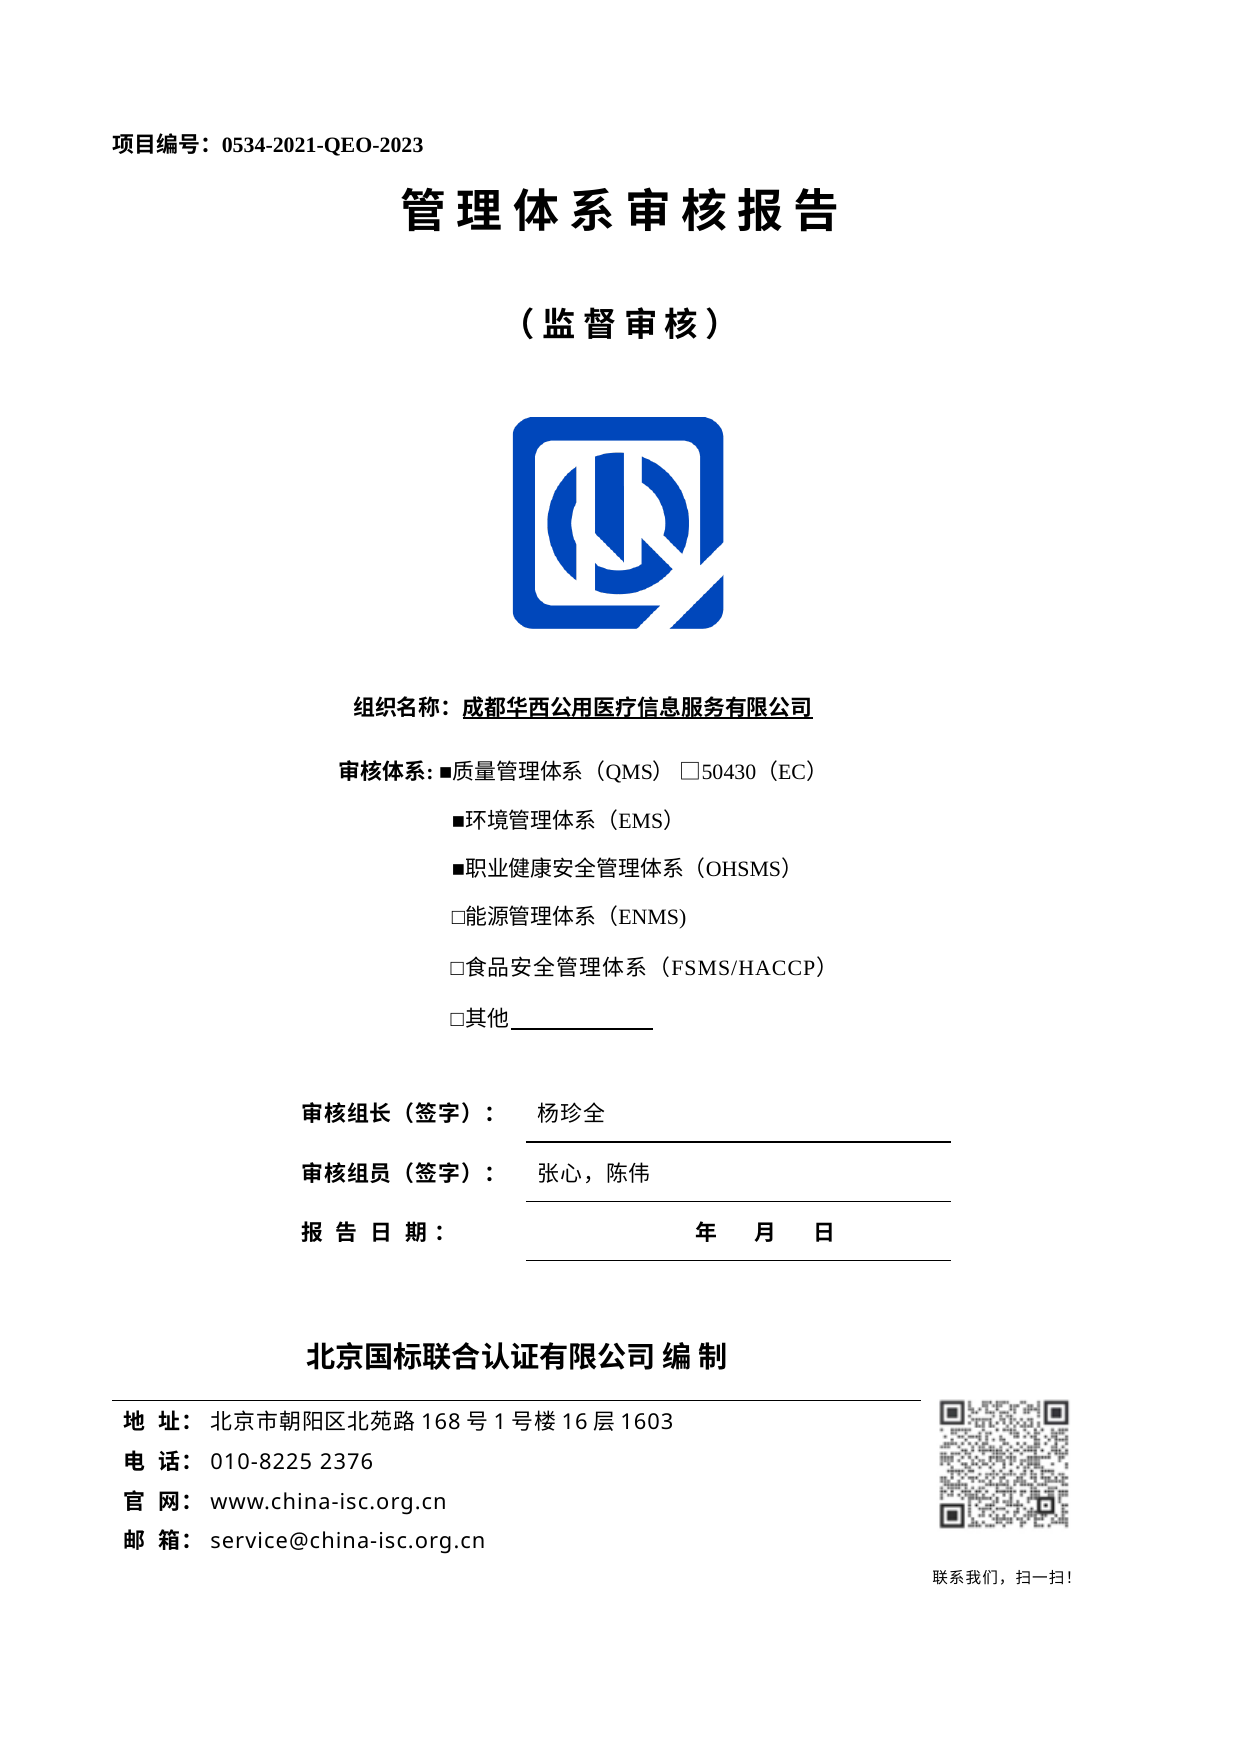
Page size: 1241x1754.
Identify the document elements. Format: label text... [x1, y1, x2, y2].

picture [512, 417, 724, 629]
table_header 审核组长（签字）： [290, 1083, 526, 1141]
table_cell 张心，陈伟 [526, 1143, 951, 1201]
text 审核体系: ■质量管理体系（QMS） □50430（EC） [112, 754, 1128, 786]
text ■职业健康安全管理体系（OHSMS） [112, 851, 1128, 883]
text □食品安全管理体系（FSMS/HACCP） [437, 950, 1128, 982]
text 项目编号：0534-2021-QEO-2023 [112, 127, 1128, 159]
text ■环境管理体系（EMS） [112, 802, 1128, 835]
picture [932, 1395, 1078, 1538]
table_header 杨珍全 [526, 1083, 951, 1141]
text （ 监 督 审 核 ） [112, 290, 1128, 355]
text □其他 [437, 1001, 1128, 1033]
table_cell 审核组员（签字）： [290, 1141, 526, 1201]
table_header 联系我们，扫一扫！ [921, 1323, 1150, 1596]
table_cell 年 月 日 [526, 1202, 951, 1259]
table_cell 报 告 日 期 ： [290, 1201, 526, 1259]
text 管理体系审核报告 [112, 159, 1128, 257]
text 组织名称：成都华西公用医疗信息服务有限公司 [112, 690, 1128, 722]
table_header 北京国标联合认证有限公司 编 制 [112, 1323, 921, 1400]
text □能源管理体系（ENMS) [112, 899, 1128, 931]
table_cell 地 址： 北京市朝阳区北苑路168号1号楼16层1603 电 话： 010-8225 2376 官 网： www.china-isc.org.cn 邮 箱： service@china-isc.org.cn [112, 1401, 921, 1596]
